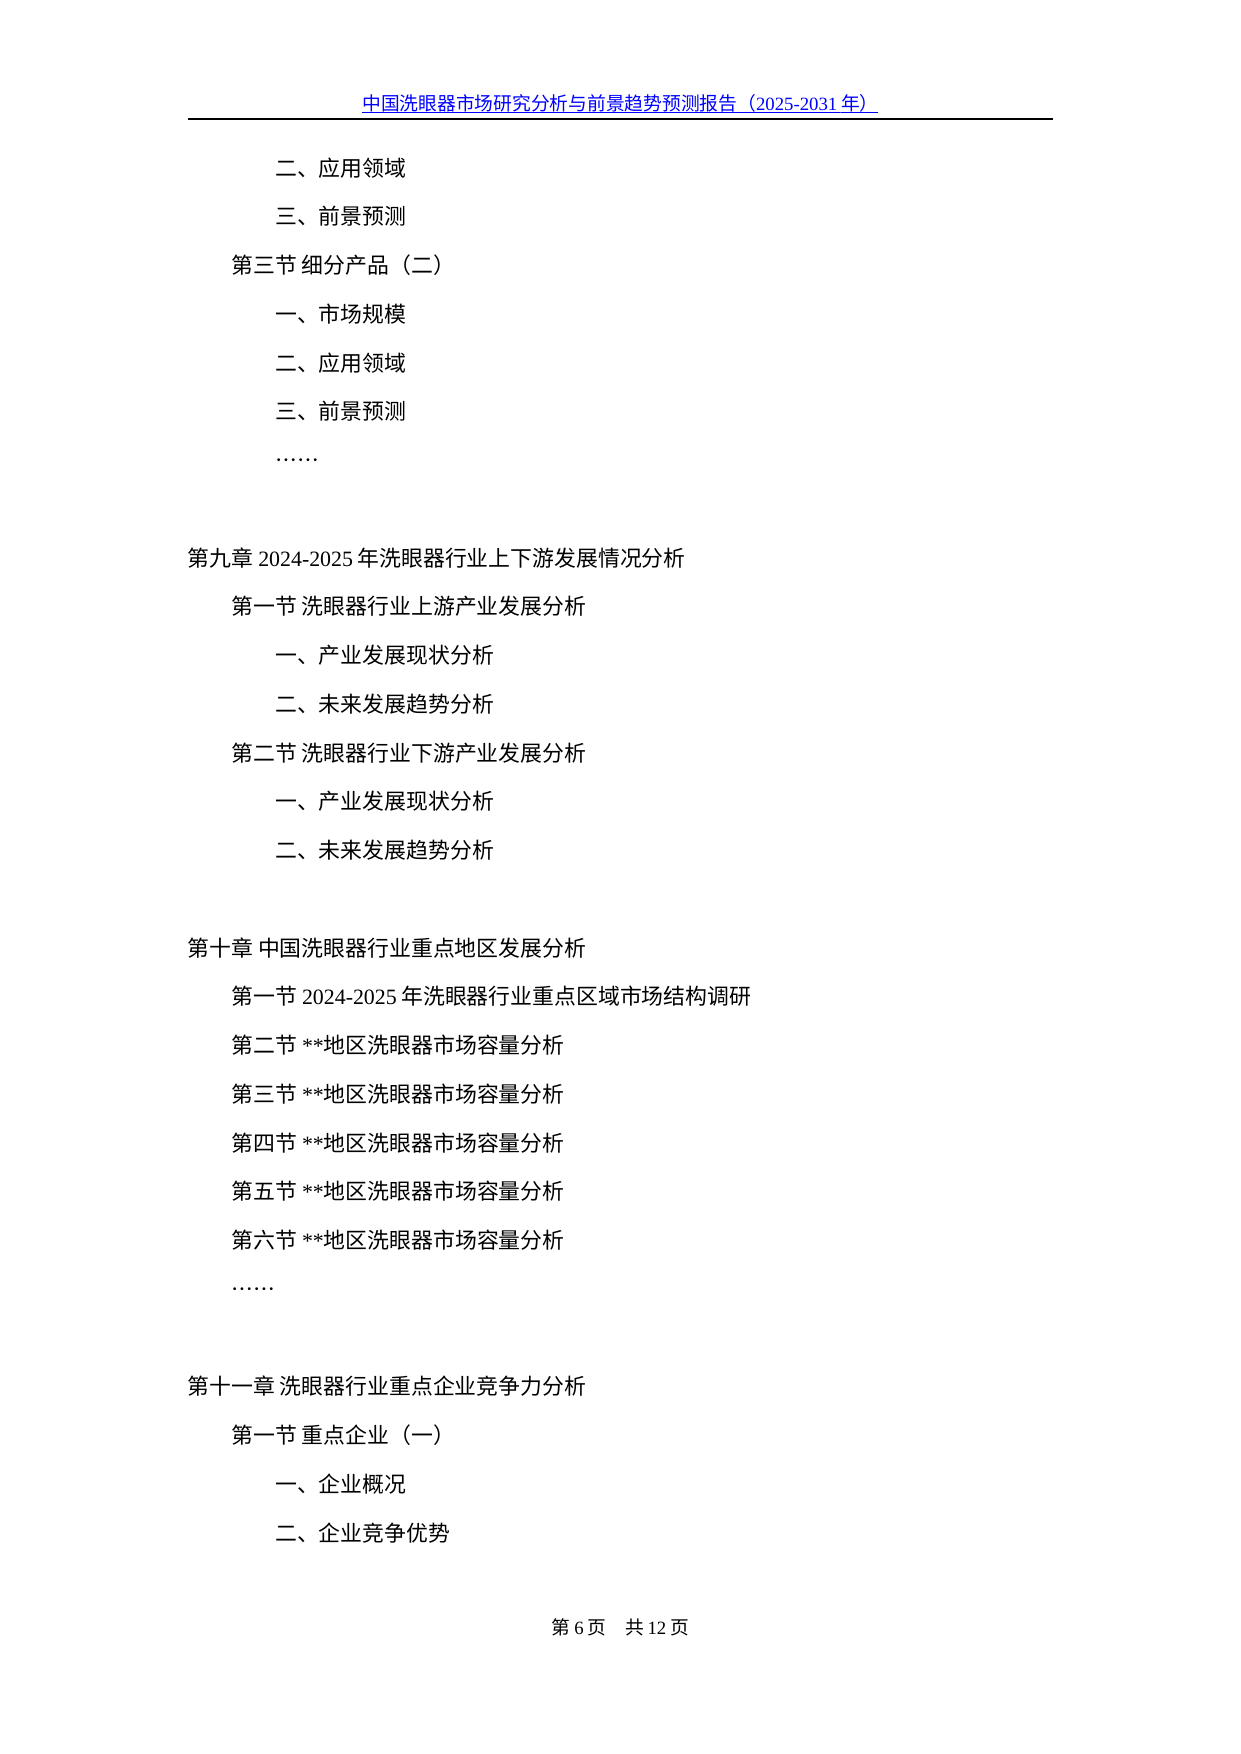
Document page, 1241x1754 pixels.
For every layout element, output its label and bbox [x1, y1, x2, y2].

text [187, 150, 1053, 1548]
